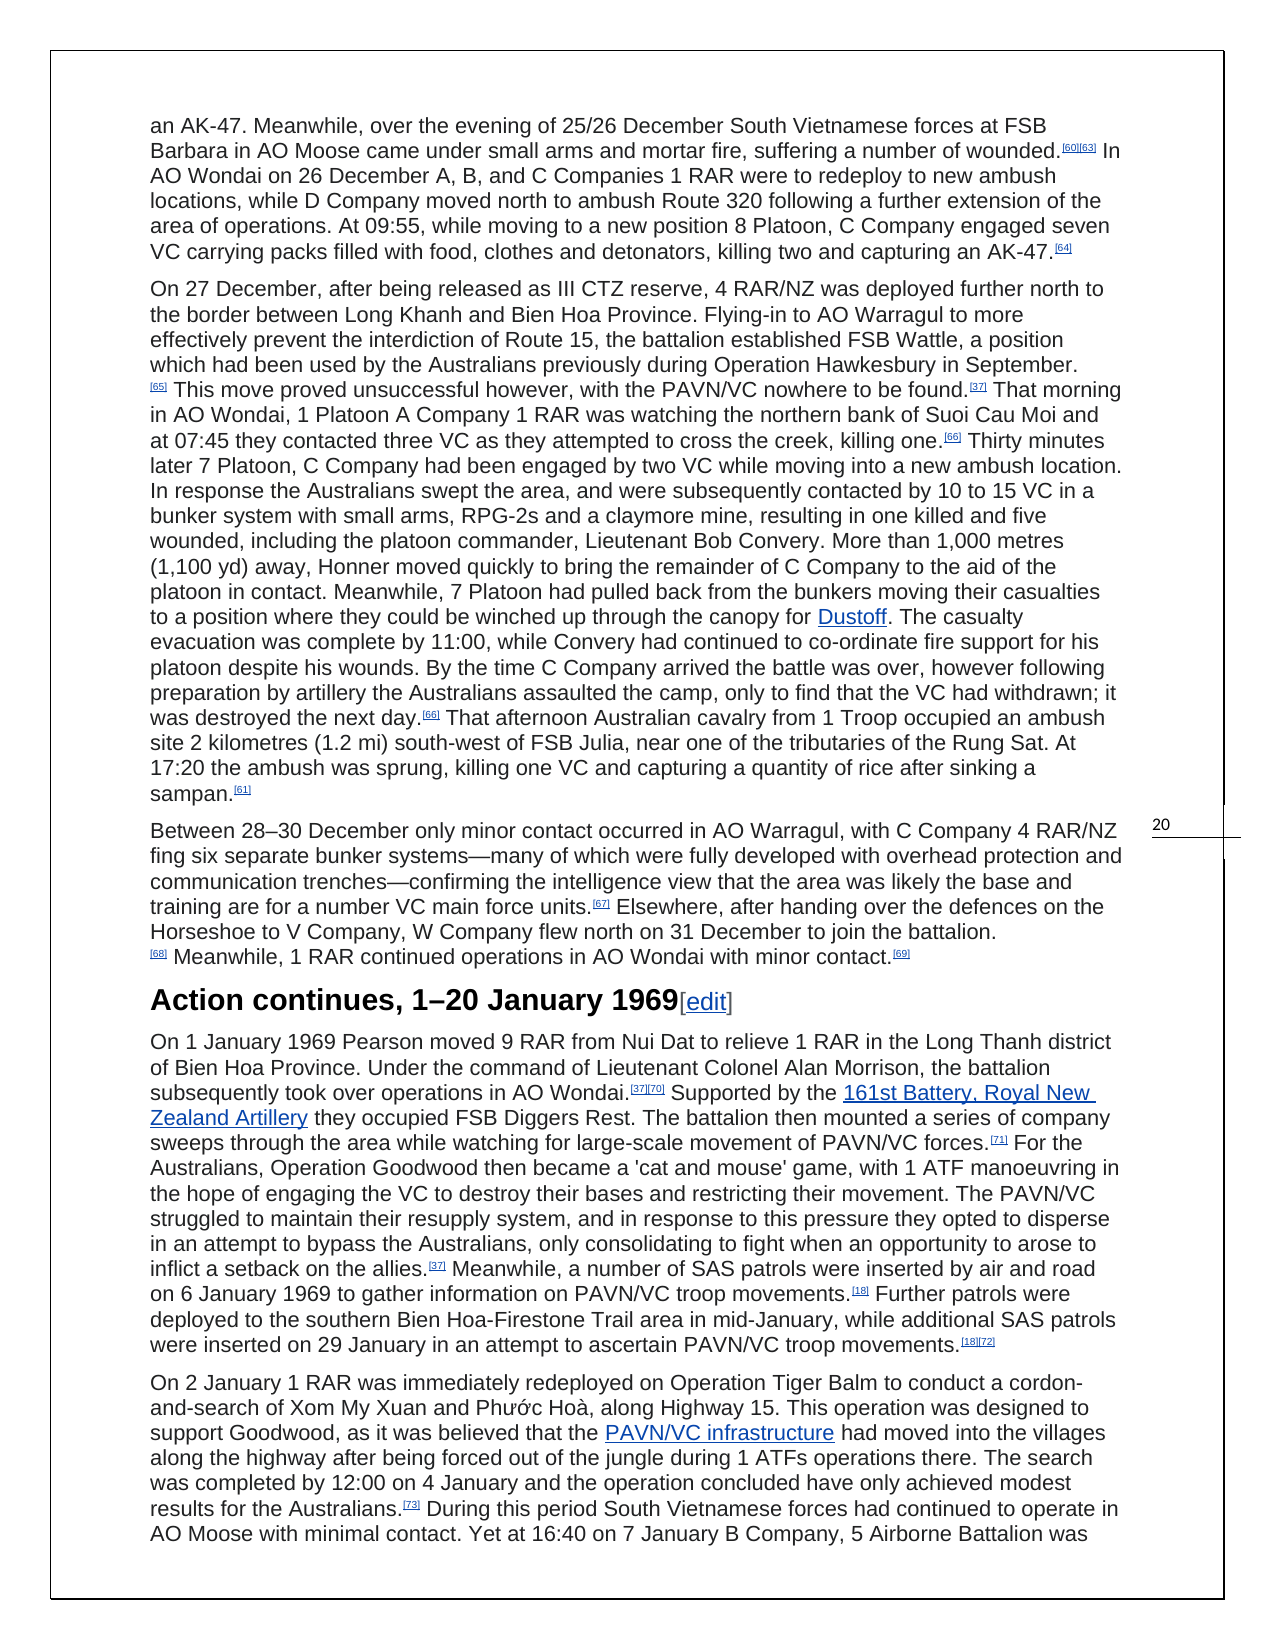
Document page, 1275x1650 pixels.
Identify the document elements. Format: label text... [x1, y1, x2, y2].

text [150, 1369, 1124, 1546]
text Action continues, 1–20 January 1969[edit] [150, 982, 1124, 1017]
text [150, 112, 1124, 264]
text On 1 January 1969 Pearson moved 9 RAR from Nui Dat to relieve 1 RAR in the Long Thanh district of Bien Hoa Province. Under the command of Lieutenant Colonel Alan Morrison, the battalion subsequently took over operations in AO Wondai.[37][70] Supported by the 161st Battery, Royal New Zealand Artillery they occupied FSB Diggers Rest. The battalion then mounted a series of company sweeps through the area while watching for large-scale movement of PAVN/VC forces.[71] For the Australians, Operation Goodwood then became a 'cat and mouse' game, with 1 ATF manoeuvring in the hope of engaging the VC to destroy their bases and restricting their movement. The PAVN/VC struggled to maintain their resupply system, and in response to this pressure they opted to disperse in an attempt to bypass the Australians, only consolidating to fight when an opportunity to arose to inflict a setback on the allies.[37] Meanwhile, a number of SAS patrols were inserted by air and road on 6 January 1969 to gather information on PAVN/VC troop movements.[18] Further patrols were deployed to the southern Bien Hoa-Firestone Trail area in mid-January, while additional SAS patrols were inserted on 29 January in an attempt to ascertain PAVN/VC troop movements.[18][72] [150, 1029, 1124, 1357]
text Between 28–30 December only minor contact occurred in AO Warragul, with C Company 4 RAR/NZ fing six separate bunker systems—many of which were fully developed with overhead protection and communication trenches—confirming the intelligence view that the area was likely the base and training are for a number VC main force units.[67] Elsewhere, after handing over the defences on the Horseshoe to V Company, W Company flew north on 31 December to join the battalion.[68] Meanwhile, 1 RAR continued operations in AO Wondai with minor contact.[69] [150, 818, 1124, 969]
text On 27 December, after being released as III CTZ reserve, 4 RAR/NZ was deployed further north to the border between Long Khanh and Bien Hoa Province. Flying-in to AO Warragul to more effectively prevent the interdiction of Route 15, the battalion established FSB Wattle, a position which had been used by the Australians previously during Operation Hawkesbury in September.[65] This move proved unsuccessful however, with the PAVN/VC nowhere to be found.[37] That morning in AO Wondai, 1 Platoon A Company 1 RAR was watching the northern bank of Suoi Cau Moi and at 07:45 they contacted three VC as they attempted to cross the creek, killing one.[66] Thirty minutes later 7 Platoon, C Company had been engaged by two VC while moving into a new ambush location. In response the Australians swept the area, and were subsequently contacted by 10 to 15 VC in a bunker system with small arms, RPG-2s and a claymore mine, resulting in one killed and five wounded, including the platoon commander, Lieutenant Bob Convery. More than 1,000 metres (1,100 yd) away, Honner moved quickly to bring the remainder of C Company to the aid of the platoon in contact. Meanwhile, 7 Platoon had pulled back from the bunkers moving their casualties to a position where they could be winched up through the canopy for Dustoff. The casualty evacuation was complete by 11:00, while Convery had continued to co-ordinate fire support for his platoon despite his wounds. By the time C Company arrived the battle was over, however following preparation by artillery the Australians assaulted the camp, only to find that the VC had withdrawn; it was destroyed the next day.[66] That afternoon Australian cavalry from 1 Troop occupied an ambush site 2 kilometres (1.2 mi) south-west of FSB Julia, near one of the tributaries of the Rung Sat. At 17:20 the ambush was sprung, killing one VC and capturing a quantity of rice after sinking a sampan.[61] [150, 276, 1124, 806]
